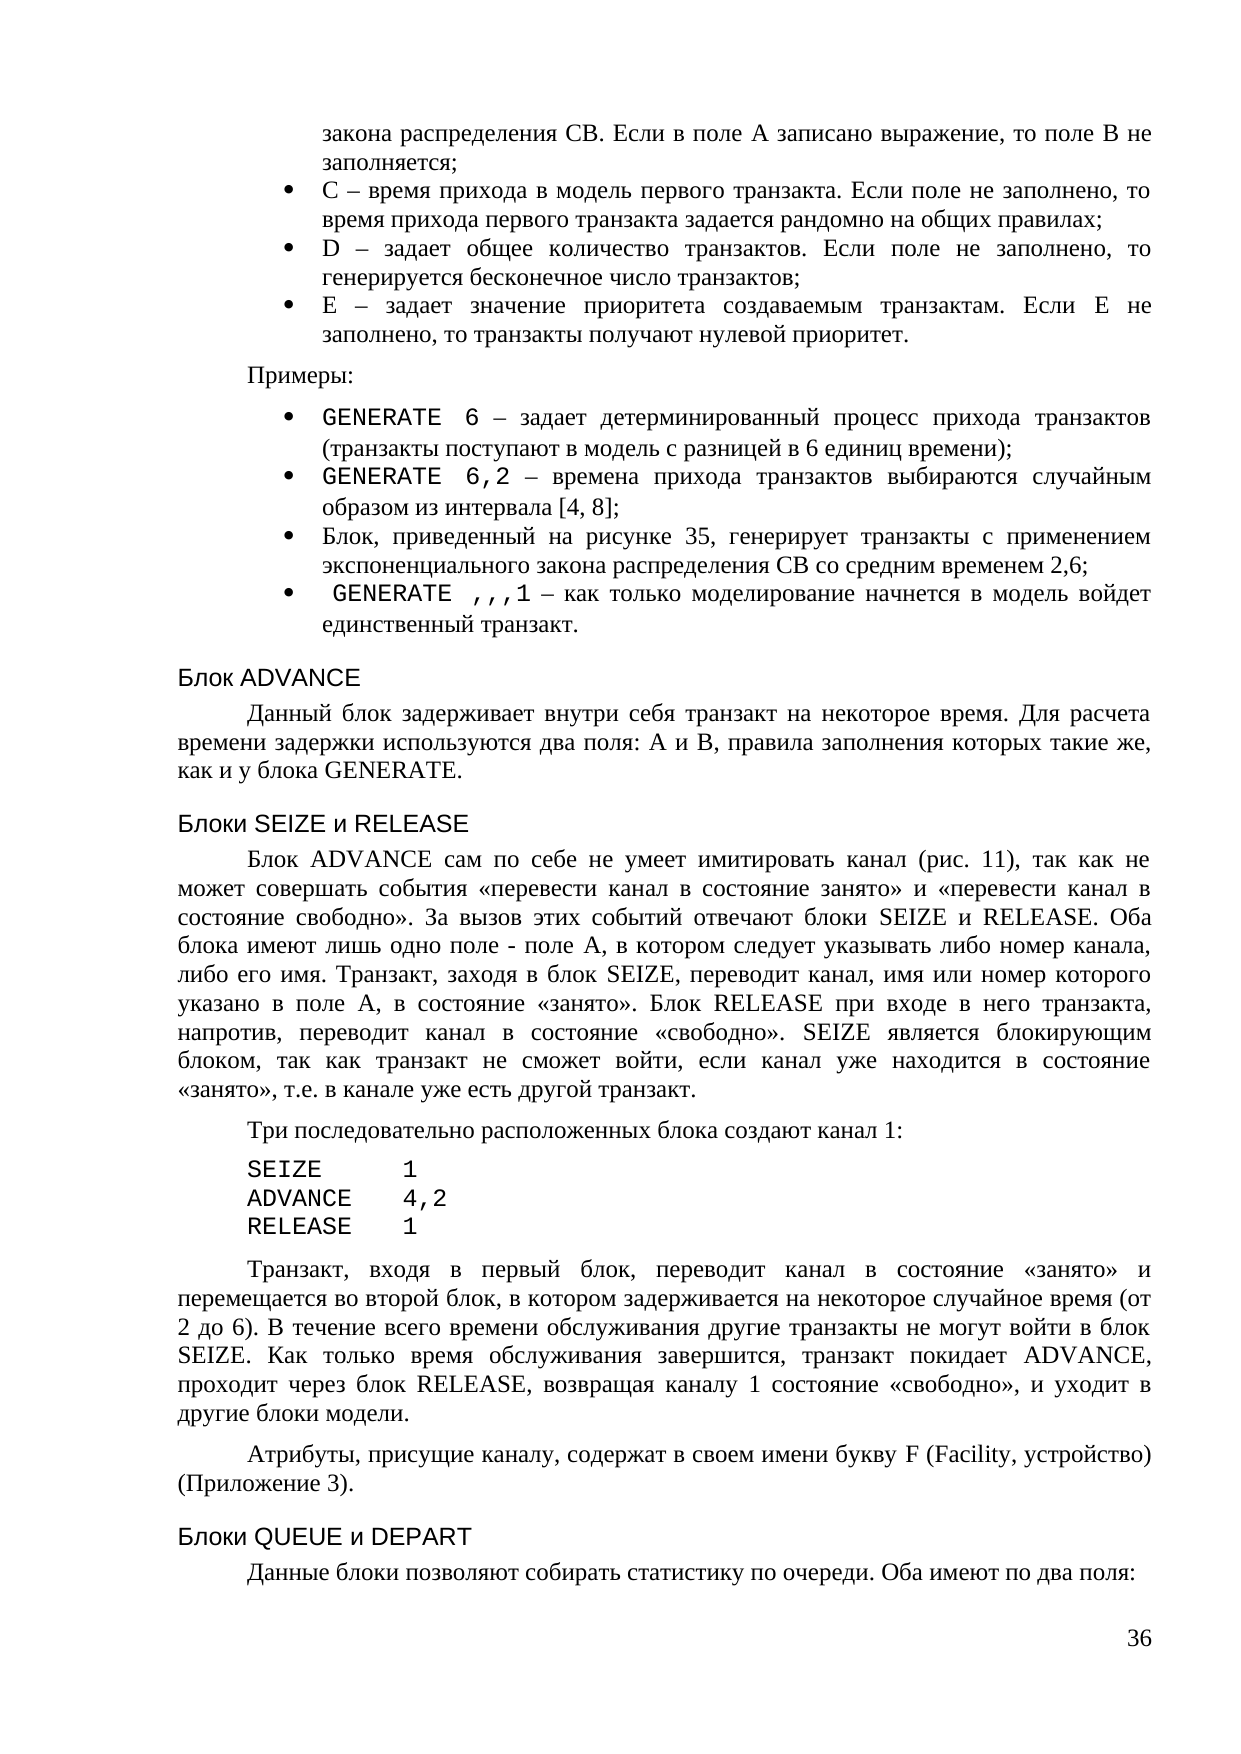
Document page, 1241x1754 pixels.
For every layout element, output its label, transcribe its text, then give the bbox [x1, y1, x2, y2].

text Три последовательно расположенных блока создают канал 1: [177, 1116, 1152, 1144]
subtitle Блоки QUEUE и DEPART [177, 1522, 1152, 1551]
text Примеры: [177, 361, 1152, 389]
text RELEASE 1 [247, 1213, 1152, 1242]
list E – задает значение приоритета создаваемым транзактам. Если E не заполнено, то транзакты получают нулевой приоритет. [284, 291, 1152, 348]
list Блок, приведенный на рисунке 35, генерирует транзакты с применением экспоненциального закона распределения СВ со средним временем 2,6; [284, 521, 1152, 578]
text Данный блок задерживает внутри себя транзакт на некоторое время. Для расчета времени задержки используются два поля: A и B, правила заполнения которых такие же, как и у блока GENERATE. [177, 698, 1152, 784]
list D – задает общее количество транзактов. Если поле не заполнено, то генерируется бесконечное число транзактов; [284, 233, 1152, 291]
text Атрибуты, присущие каналу, содержат в своем имени букву F (Facility, устройство) (Приложение 3). [177, 1439, 1152, 1497]
text ADVANCE 4,2 [247, 1185, 1152, 1213]
list C – время прихода в модель первого транзакта. Если поле не заполнено, то время прихода первого транзакта задается рандомно на общих правилах; [284, 176, 1152, 233]
list GENERATE ,,,1 – как только моделирование начнется в модель войдет единственный транзакт. [284, 578, 1152, 638]
subtitle Блок ADVANCE [177, 663, 1152, 692]
list GENERATE 6,2 – времена прихода транзактов выбираются случайным образом из интервала [4, 8]; [284, 461, 1152, 521]
text SEIZE 1 [247, 1157, 1152, 1185]
subtitle Блоки SEIZE и RELEASE [177, 809, 1152, 838]
text Данные блоки позволяют собирать статистику по очереди. Оба имеют по два поля: [177, 1557, 1152, 1586]
list GENERATE 6 – задает детерминированный процесс прихода транзактов (транзакты поступают в модель с разницей в 6 единиц времени); [284, 402, 1152, 461]
text Блок ADVANCE сам по себе не умеет имитировать канал (рис. 11), так как не может совершать события «перевести канал в состояние занято» и «перевести канал в состояние свободно». За вызов этих событий отвечают блоки SEIZE и RELEASE. Оба блока имеют лишь одно поле - поле A, в котором следует указывать либо номер канала, либо его имя. Транзакт, заходя в блок SEIZE, переводит канал, имя или номер которого указано в поле A, в состояние «занято». Блок RELEASE при входе в него транзакта, напротив, переводит канал в состояние «свободно». SEIZE является блокирующим блоком, так как транзакт не сможет войти, если канал уже находится в состояние «занято», т.е. в канале уже есть другой транзакт. [177, 844, 1152, 1103]
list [284, 118, 1152, 176]
text Транзакт, входя в первый блок, переводит канал в состояние «занято» и перемещается во второй блок, в котором задерживается на некоторое случайное время (от 2 до 6). В течение всего времени обслуживания другие транзакты не могут войти в блок SEIZE. Как только время обслуживания завершится, транзакт покидает ADVANCE, проходит через блок RELEASE, возвращая каналу 1 состояние «свободно», и уходит в другие блоки модели. [177, 1254, 1152, 1427]
